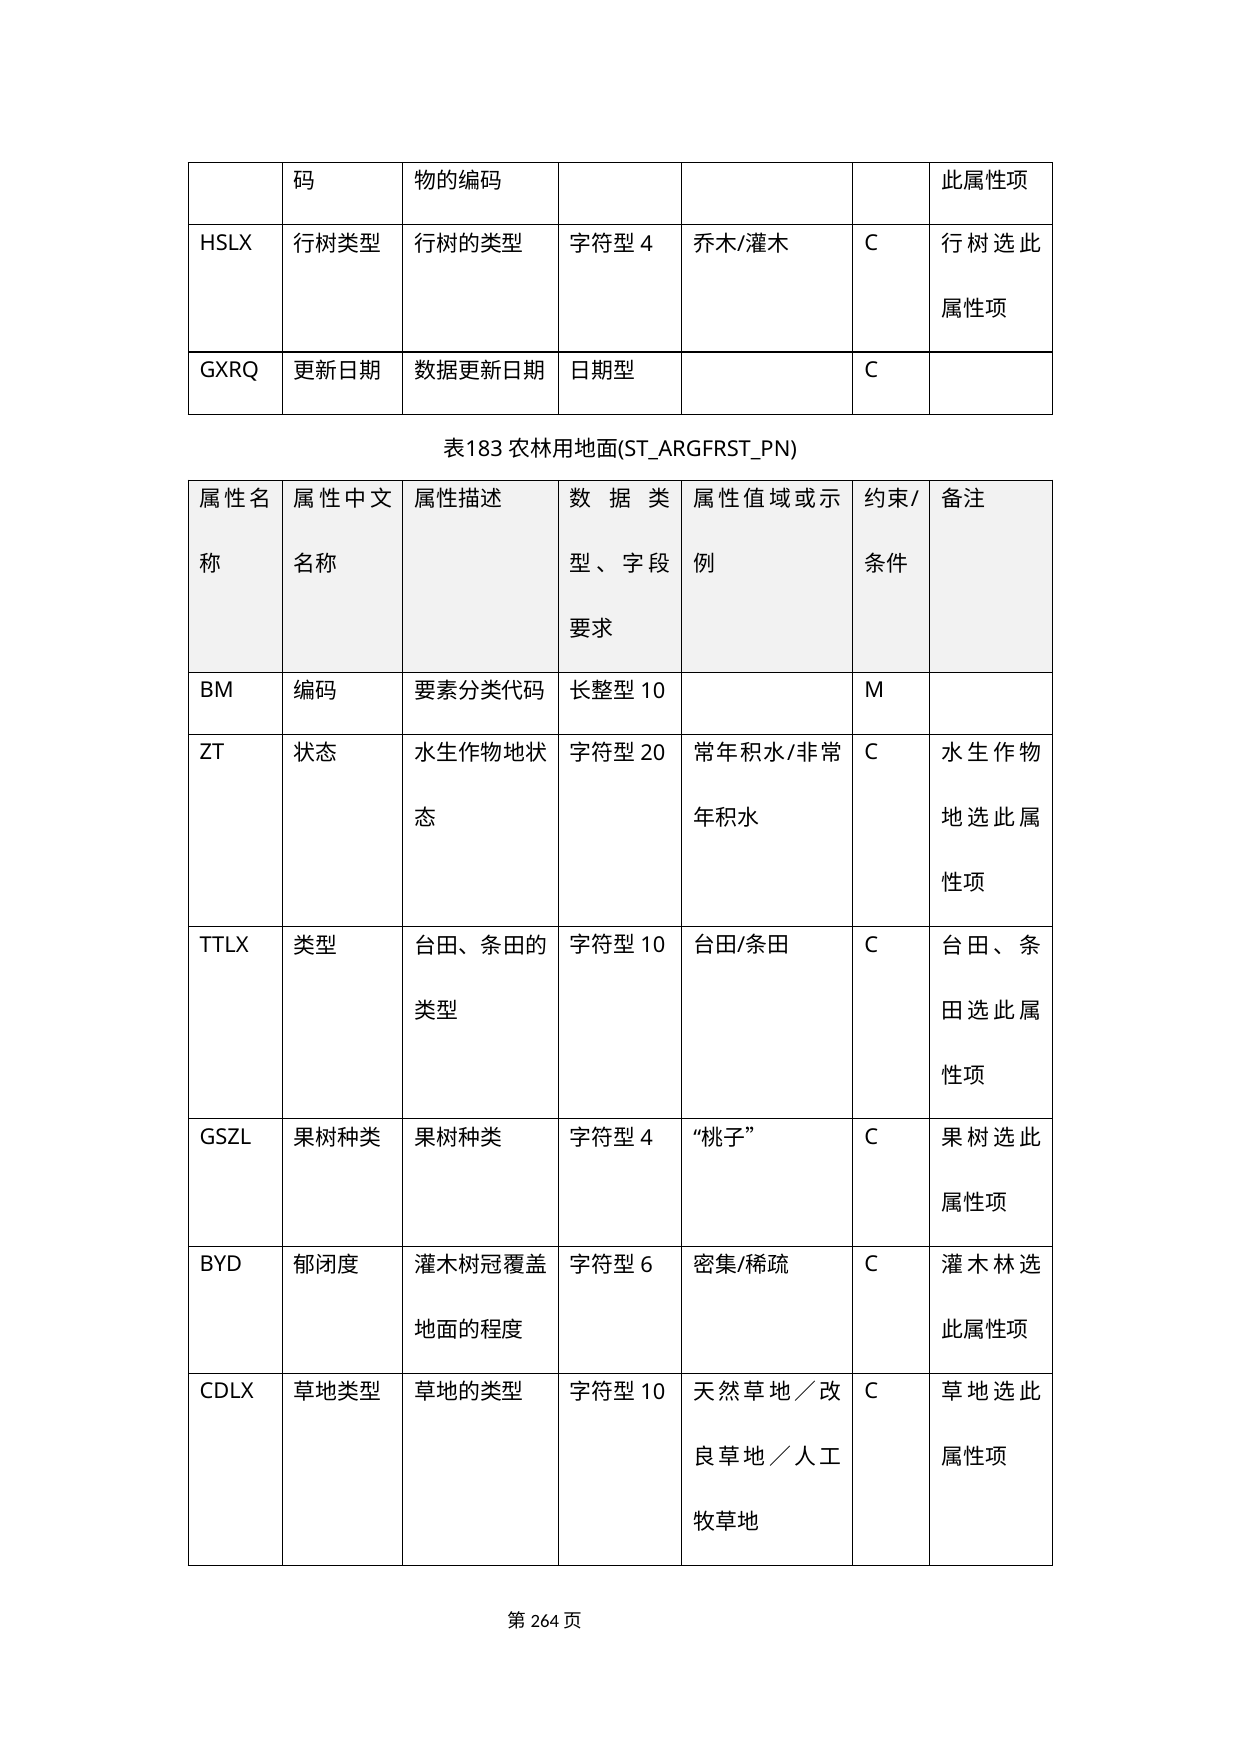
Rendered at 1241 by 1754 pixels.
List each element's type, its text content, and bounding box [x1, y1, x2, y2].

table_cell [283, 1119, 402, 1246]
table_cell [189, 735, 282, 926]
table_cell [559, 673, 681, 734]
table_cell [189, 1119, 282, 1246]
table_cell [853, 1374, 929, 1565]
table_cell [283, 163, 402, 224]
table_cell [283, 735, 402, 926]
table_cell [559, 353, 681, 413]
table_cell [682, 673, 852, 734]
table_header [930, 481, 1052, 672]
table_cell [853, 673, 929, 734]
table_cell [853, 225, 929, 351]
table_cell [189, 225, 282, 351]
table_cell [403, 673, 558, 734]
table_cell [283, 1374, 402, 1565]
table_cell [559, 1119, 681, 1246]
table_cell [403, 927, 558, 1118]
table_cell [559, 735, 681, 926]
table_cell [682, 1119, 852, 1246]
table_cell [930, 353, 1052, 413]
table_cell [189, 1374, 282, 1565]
list 农林用地面(ST_ARGFRST_PN) [187, 431, 1053, 463]
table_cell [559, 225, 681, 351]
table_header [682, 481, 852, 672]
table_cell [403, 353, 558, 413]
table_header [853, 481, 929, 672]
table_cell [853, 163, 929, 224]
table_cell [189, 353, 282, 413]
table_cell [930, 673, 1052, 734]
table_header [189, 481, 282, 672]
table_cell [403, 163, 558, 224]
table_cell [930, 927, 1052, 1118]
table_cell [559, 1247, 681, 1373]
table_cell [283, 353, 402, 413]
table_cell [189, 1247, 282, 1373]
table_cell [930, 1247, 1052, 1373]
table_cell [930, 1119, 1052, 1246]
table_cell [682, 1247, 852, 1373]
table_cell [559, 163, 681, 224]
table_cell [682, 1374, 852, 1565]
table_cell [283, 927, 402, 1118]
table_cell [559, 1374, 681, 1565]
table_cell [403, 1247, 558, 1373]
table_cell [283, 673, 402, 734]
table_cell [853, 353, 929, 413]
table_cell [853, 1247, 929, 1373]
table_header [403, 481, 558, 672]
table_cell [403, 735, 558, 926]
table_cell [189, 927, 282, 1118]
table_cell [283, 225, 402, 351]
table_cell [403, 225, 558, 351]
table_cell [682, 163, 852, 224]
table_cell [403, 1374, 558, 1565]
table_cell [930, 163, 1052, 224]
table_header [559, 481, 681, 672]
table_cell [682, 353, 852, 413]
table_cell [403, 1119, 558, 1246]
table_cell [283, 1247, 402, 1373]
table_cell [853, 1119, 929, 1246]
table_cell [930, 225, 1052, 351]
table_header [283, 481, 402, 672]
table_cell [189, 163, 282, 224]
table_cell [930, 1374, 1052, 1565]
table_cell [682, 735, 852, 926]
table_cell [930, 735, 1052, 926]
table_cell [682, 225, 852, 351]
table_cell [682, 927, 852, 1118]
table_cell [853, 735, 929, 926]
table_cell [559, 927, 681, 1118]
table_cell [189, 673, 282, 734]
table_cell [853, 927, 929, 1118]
